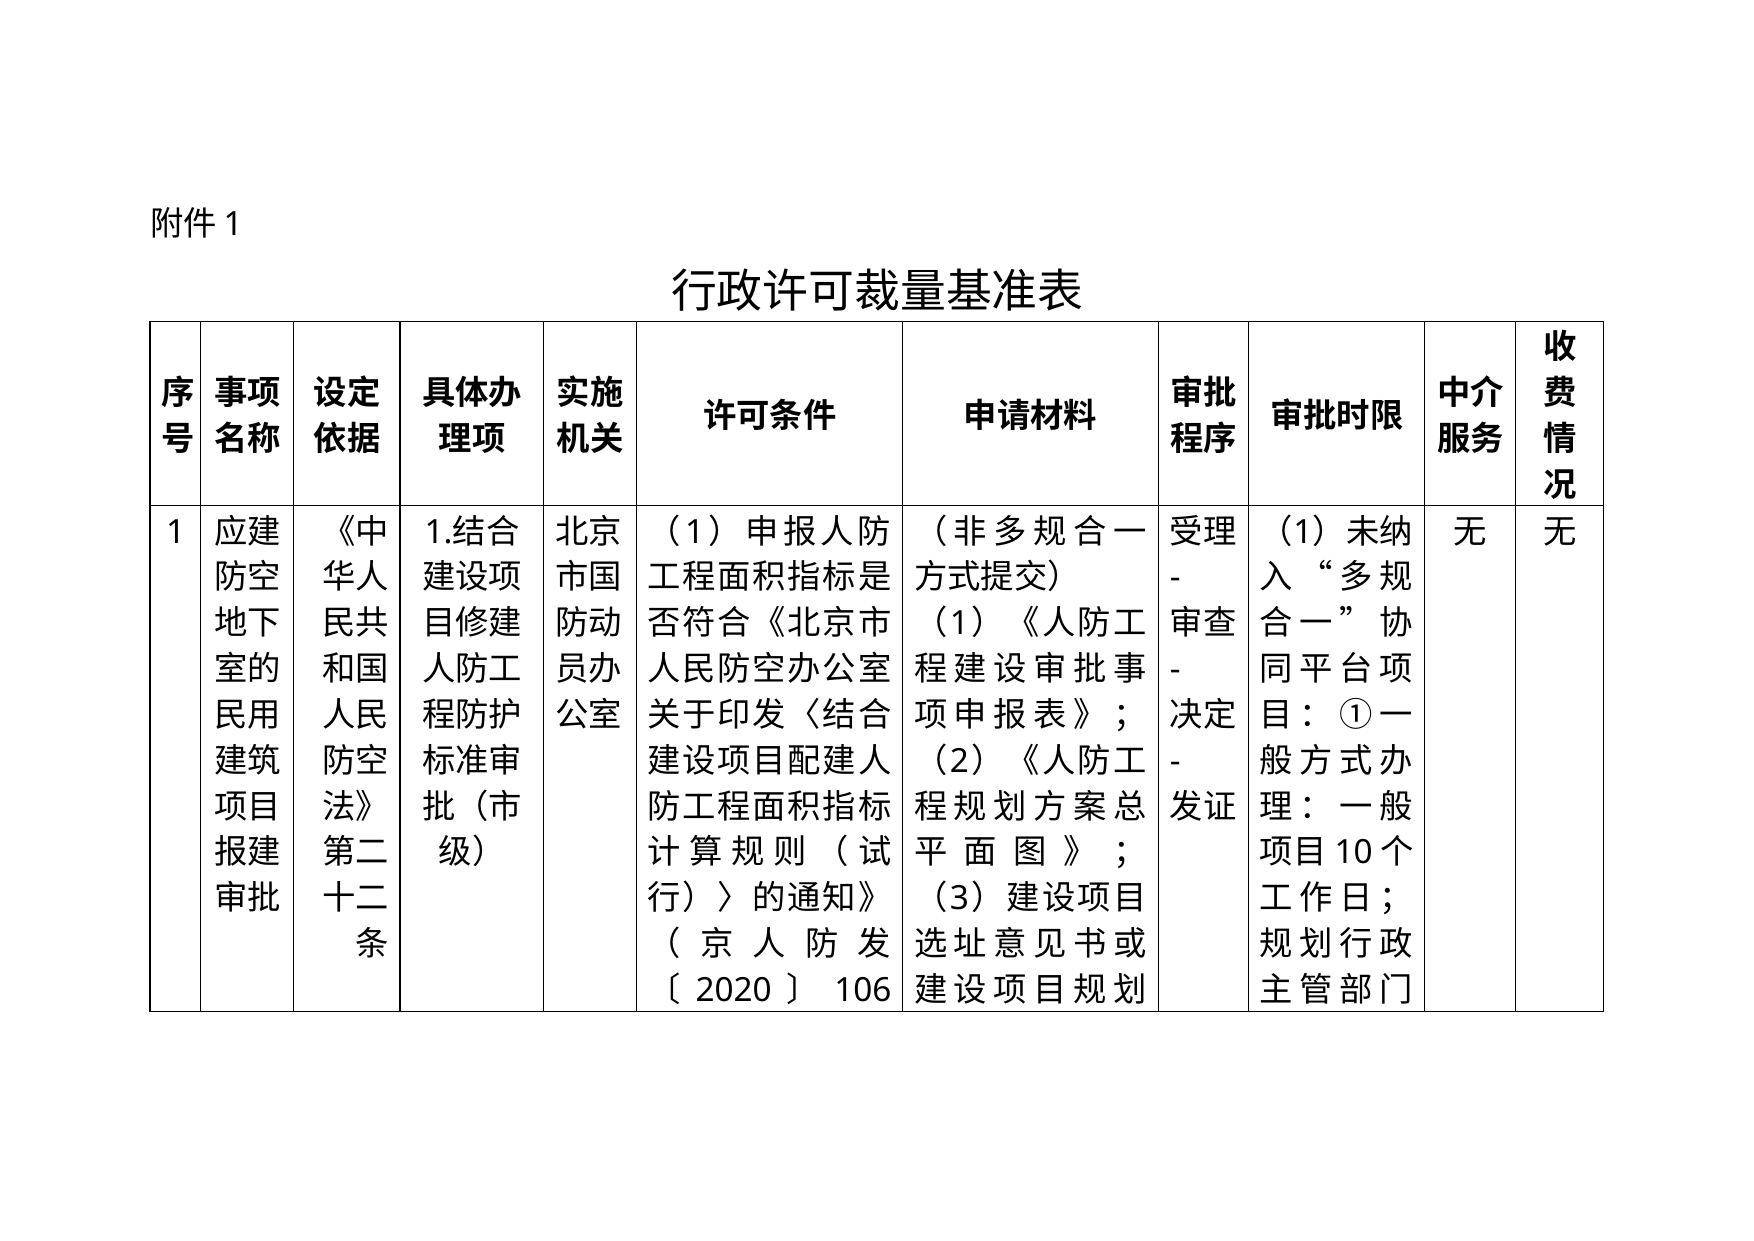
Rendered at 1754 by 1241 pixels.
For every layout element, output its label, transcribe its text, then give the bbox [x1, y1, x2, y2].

table_cell 受理 - 审查 - 决定 - 发证 [1159, 506, 1248, 1011]
table_cell 1.结合建设项目修建人防工程防护标准审批（市级） [401, 506, 543, 1011]
table_header 收费情况 [1516, 322, 1603, 505]
table_header 事项名称 [201, 322, 293, 505]
table_header 许可条件 [637, 322, 902, 505]
table_cell 无 [1425, 506, 1515, 1011]
table_cell 应建防空地下室的民用建筑项目报建审批 [201, 506, 293, 1011]
table_cell 北京市国防动员办公室 [544, 506, 636, 1011]
table_header 申请材料 [903, 322, 1158, 505]
table_header 审批程序 [1159, 322, 1248, 505]
table_cell 1 [151, 506, 200, 1011]
table_header 中介服务 [1425, 322, 1515, 505]
table_cell （非多规合一方式提交） （1）《人防工程建设审批事项申报表》；（2）《人防工程规划方案总平面图》；（3）建设项目选址意见书或建设项目规划条件（或同等效力文件，均含附图）；（4）人防工程建筑平面图；（5）申请人委托代理人办理的，应当提交法人授权委托书及代理人身份证； （非多规合一方式提交-特定项目） （6） 需向规划部门申请办理《建设工程设计方案审查意见》的，提供《建设工程设计方案审查意见》（或同等效力文件，均含附图）；（7）对按原人防工程建设审批流程办理的《人防工程建设规划设计条件意见书》进行调整的，提供《人防工程面积指标计算表》；（8）建设单位名称发生变更的，提供《名称变更核准通知书》；（9）同时申请人防工程面积指标部分易地建设的，提供人防工程易地建设申请，和说明易地建设理由的图纸、资料； （非多规合一方式+采用告知承诺办理方式提交） （10）建设项目修建人民防空防护工程标准审查告知承诺书（申报人防工程设计方案的项目）； （多规合一方式提交） （11）建设项目区位图；（12）规划总平面图；（13）地下建筑平面图；（14）人防规划总平面图；（15）人防配建指标核算过程说明；（16）人防工程规划方案指标明细表。 [903, 506, 1158, 1011]
text 附件1 [150, 188, 1604, 254]
table_cell （1）申报人防工程面积指标是否符合《北京市人民防空办公室关于印发〈结合建设项目配建人防工程面积指标计算规则（试行）〉的通知》（京人防发〔2020〕106号）要求； （2）申报人防工程战时功能是否符合《北京市人民防空办公室关于印发〈结合建设项目配建人防工程战时功能设置规则（试行）〉的通知》（京人防发〔2020〕107号）要求； （3）申报人防工程规划布局是否符合《北京市人民防空办公室关于印发〈人民防空地下室设计方案规划布局指导性意见〉的通知》（京人防发〔2020〕105号）要求； （4）申报人防工程抗力等级是否符合《北京市人民防空办公室关于规范结合建设项目新修建的人防工程抗力等级的通知》（京人防发〔2020〕93号）要求； （5）申报防空警报设施数量及布局是否符合《北京市人民防空警报音响信号与设施建设管理规定》（京防办发〔1999〕62号）、《关于下发结建工程修建防空警报网点有关要求的通知》（京防办发〔1999〕63号）要求； （6）申报人防工程平时用途是否符合《北京市人民防空工程和普通地下室安全使用管理办法》《北京市人民防空办公室关于印发〈北京市人民防空工程平时使用行政许可办法〉的通知》（京人防发〔2019〕105号）要求； （7）申报人防工程是否符合《平战结合人民防空工程设计规范》（DB11/994—2021）等规范标准要求； （8）已编制人防规划的，按规划执行。 [637, 506, 902, 1011]
text 行政许可裁量基准表 [150, 254, 1604, 321]
table_header 设定依据 [294, 322, 399, 505]
table_cell 无 [1516, 506, 1603, 1011]
table_cell 《中华人民共和国人民防空法》第二十二条 [294, 506, 399, 1011]
table_header 序号 [151, 322, 200, 505]
table_header 审批时限 [1249, 322, 1424, 505]
table_header 实施机关 [544, 322, 636, 505]
table_header 具体办理项 [401, 322, 543, 505]
table_cell （1）未纳入“多规合一”协同平台项目：①一般方式办理：一般项目10个工作日；规划行政主管部门出具的《规划条件（土地储备供应）》中已包含人防工程规划指标及配套要求的项目7个工作日；列入市级重大建设工程的建设项目5个工作日；遇特殊情况，经实施机关主管领导批准可延长10个工作日；②告知承诺方式办理：1个工作日。以上承诺时限为办理流程中“审查与决定”环节的计时时限。 （2）纳入“多规合一”协同平台项目，与相关部门审核审批手续并行办理，不单独计算时限。 [1249, 506, 1424, 1011]
